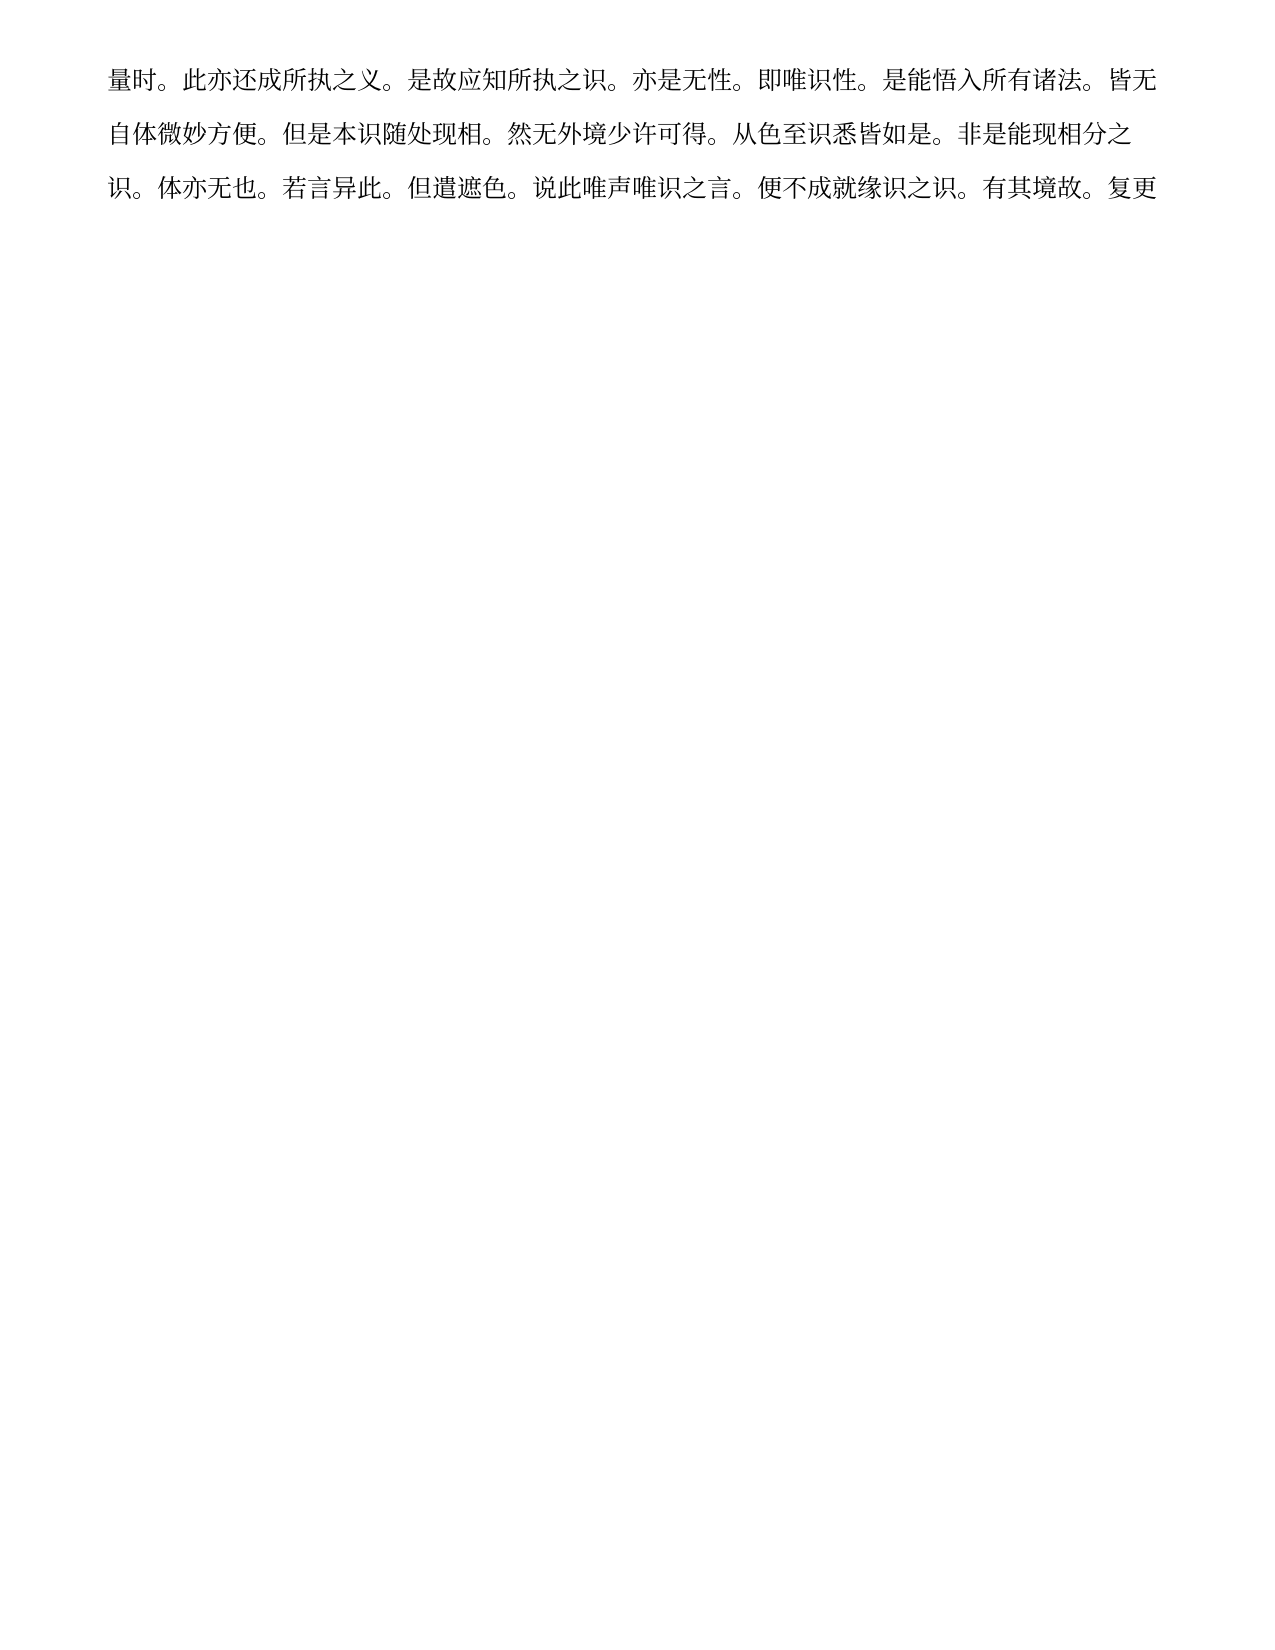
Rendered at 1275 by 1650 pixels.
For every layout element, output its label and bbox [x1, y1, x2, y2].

text [107, 60, 1159, 205]
